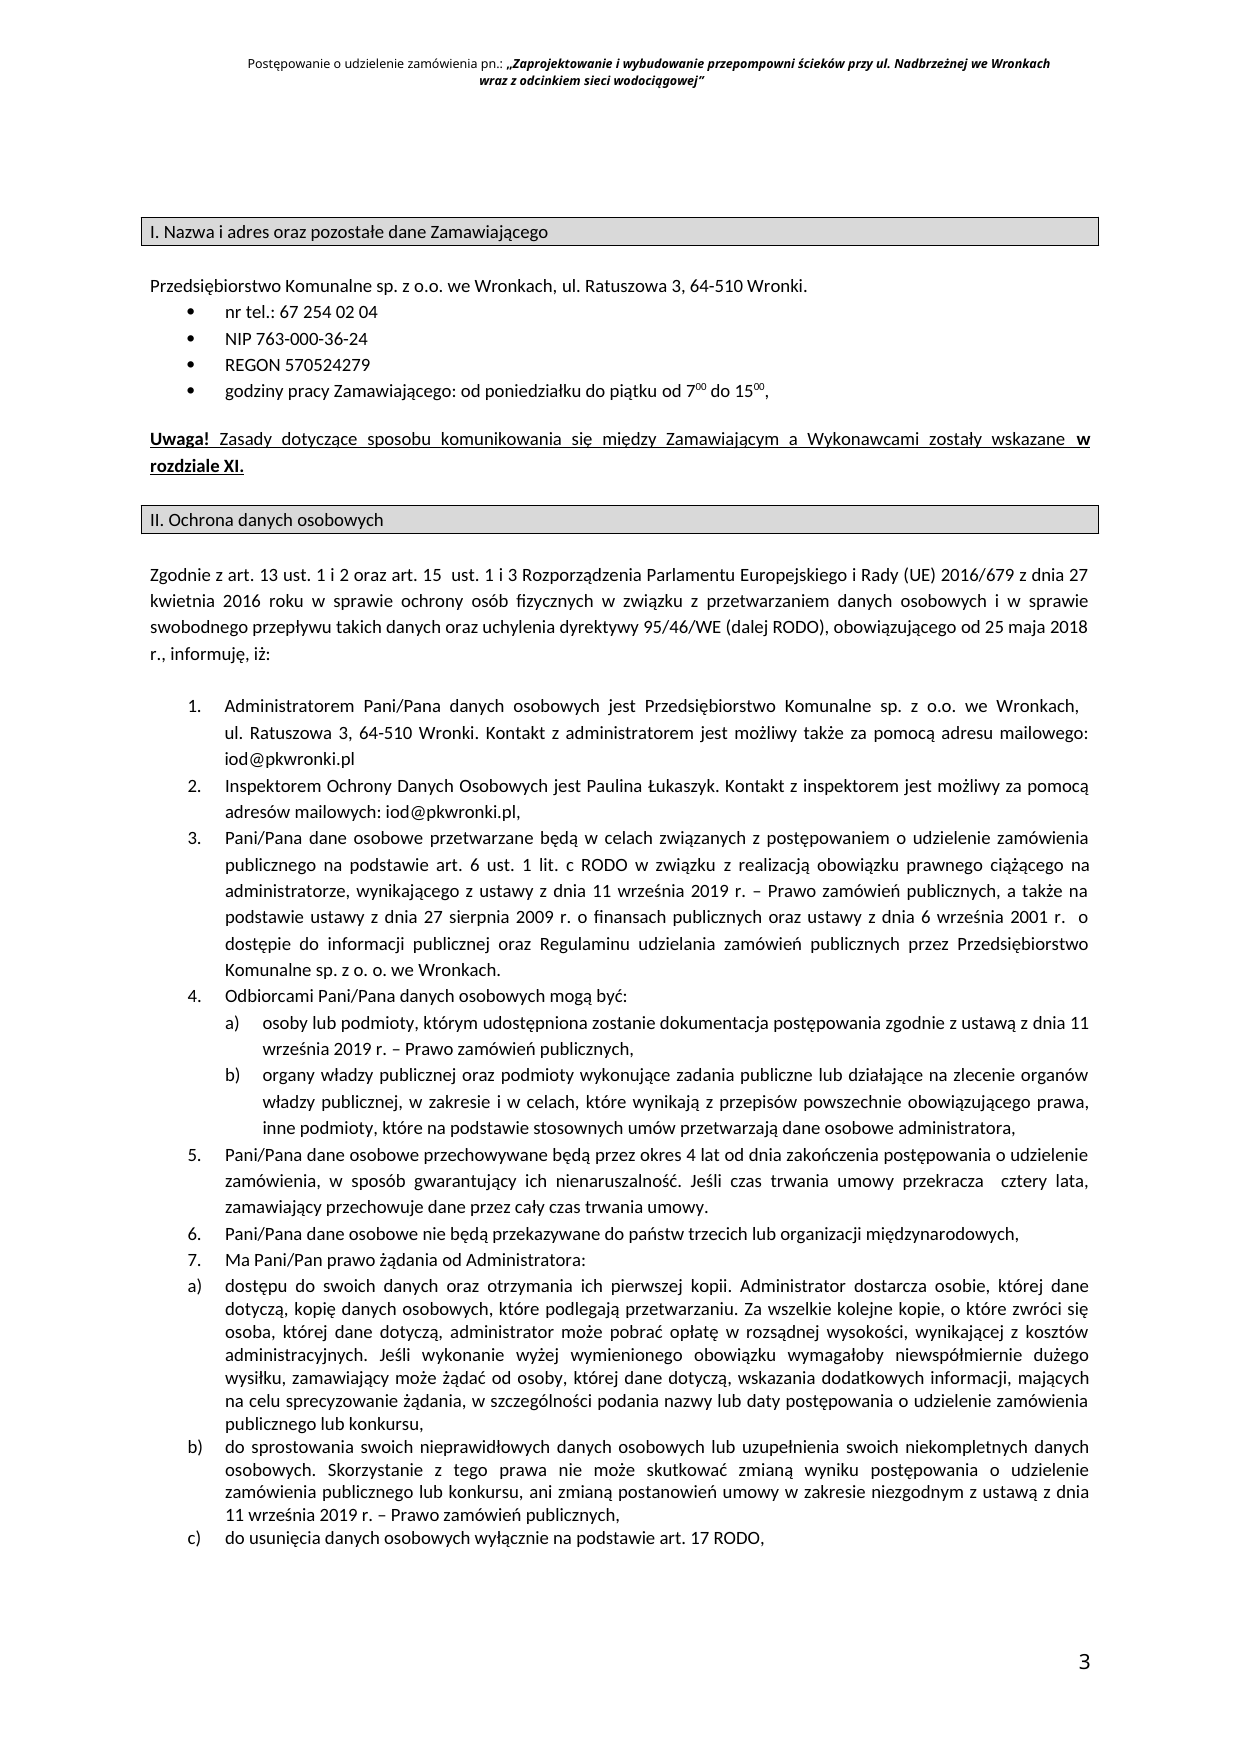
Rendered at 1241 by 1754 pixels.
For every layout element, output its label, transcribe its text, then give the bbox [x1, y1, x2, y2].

list Pani/Pana dane osobowe przechowywane będą przez okres 4 lat od dnia zakończenia postępowania o udzielenie zamówienia, w sposób gwarantujący ich nienaruszalność. Jeśli czas trwania umowy przekracza cztery lata, zamawiający przechowuje dane przez cały czas trwania umowy. [187, 1143, 1090, 1218]
list Inspektorem Ochrony Danych Osobowych jest Paulina Łukaszyk. Kontakt z inspektorem jest możliwy za pomocą adresów mailowych: iod@pkwronki.pl, [187, 774, 1090, 823]
list Pani/Pana dane osobowe nie będą przekazywane do państw trzecich lub organizacji międzynarodowych, [187, 1222, 1090, 1245]
list nr tel.: 67 254 02 04 [187, 301, 1090, 323]
text Zgodnie z art. 13 ust. 1 i 2 oraz art. 15 ust. 1 i 3 Rozporządzenia Parlamentu Europejskiego i Rady (UE) 2016/679 z dnia 27 kwietnia 2016 roku w sprawie ochrony osób fizycznych w związku z przetwarzaniem danych osobowych i w sprawie swobodnego przepływu takich danych oraz uchylenia dyrektywy 95/46/WE (dalej RODO), obowiązującego od 25 maja 2018 r., informuję, iż: [150, 563, 1090, 665]
subtitle I. Nazwa i adres oraz pozostałe dane Zamawiającego [142, 218, 1098, 245]
text Uwaga! Zasady dotyczące sposobu komunikowania się między Zamawiającym a Wykonawcami zostały wskazane w rozdziale XI. [150, 448, 1090, 477]
list Odbiorcami Pani/Pana danych osobowych mogą być: [187, 984, 1090, 1007]
list Administratorem Pani/Pana danych osobowych jest Przedsiębiorstwo Komunalne sp. z o.o. we Wronkach, ul. Ratuszowa 3, 64-510 Wronki. Kontakt z administratorem jest możliwy także za pomocą adresu mailowego: iod@pkwronki.pl [187, 695, 1090, 770]
list NIP 763-000-36-24 [187, 327, 1090, 350]
list organy władzy publicznej oraz podmioty wykonujące zadania publiczne lub działające na zlecenie organów władzy publicznej, w zakresie i w celach, które wynikają z przepisów powszechnie obowiązującego prawa, inne podmioty, które na podstawie stosownych umów przetwarzają dane osobowe administratora, [225, 1064, 1090, 1139]
list osoby lub podmioty, którym udostępniona zostanie dokumentacja postępowania zgodnie z ustawą z dnia 11 września 2019 r. – Prawo zamówień publicznych, [225, 1011, 1090, 1060]
list godziny pracy Zamawiającego: od poniedziałku do piątku od 700 do 1500, [187, 380, 1090, 403]
list do sprostowania swoich nieprawidłowych danych osobowych lub uzupełnienia swoich niekompletnych danych osobowych. Skorzystanie z tego prawa nie może skutkować zmianą wyniku postępowania o udzielenie zamówienia publicznego lub konkursu, ani zmianą postanowień umowy w zakresie niezgodnym z ustawą z dnia 11 września 2019 r. – Prawo zamówień publicznych, [187, 1435, 1090, 1527]
text Uwaga! Zasady dotyczące sposobu komunikowania się między Zamawiającym a Wykonawcami zostały wskazane w rozdziale XI. [150, 428, 1090, 447]
list Ma Pani/Pan prawo żądania od Administratora: [187, 1248, 1090, 1271]
list Pani/Pana dane osobowe przetwarzane będą w celach związanych z postępowaniem o udzielenie zamówienia publicznego na podstawie art. 6 ust. 1 lit. c RODO w związku z realizacją obowiązku prawnego ciążącego na administratorze, wynikającego z ustawy z dnia 11 września 2019 r. – Prawo zamówień publicznych, a także na podstawie ustawy z dnia 27 sierpnia 2009 r. o finansach publicznych oraz ustawy z dnia 6 września 2001 r. o dostępie do informacji publicznej oraz Regulaminu udzielania zamówień publicznych przez Przedsiębiorstwo Komunalne sp. z o. o. we Wronkach. [187, 826, 1090, 981]
text Przedsiębiorstwo Komunalne sp. z o.o. we Wronkach, ul. Ratuszowa 3, 64-510 Wronki. [150, 274, 1090, 297]
list dostępu do swoich danych oraz otrzymania ich pierwszej kopii. Administrator dostarcza osobie, której dane dotyczą, kopię danych osobowych, które podlegają przetwarzaniu. Za wszelkie kolejne kopie, o które zwróci się osoba, której dane dotyczą, administrator może pobrać opłatę w rozsądnej wysokości, wynikającej z kosztów administracyjnych. Jeśli wykonanie wyżej wymienionego obowiązku wymagałoby niewspółmiernie dużego wysiłku, zamawiający może żądać od osoby, której dane dotyczą, wskazania dodatkowych informacji, mających na celu sprecyzowanie żądania, w szczególności podania nazwy lub daty postępowania o udzielenie zamówienia publicznego lub konkursu, [187, 1274, 1090, 1435]
subtitle II. Ochrona danych osobowych [142, 506, 1098, 533]
list REGON 570524279 [187, 353, 1090, 376]
list do usunięcia danych osobowych wyłącznie na podstawie art. 17 RODO, [187, 1527, 1090, 1549]
